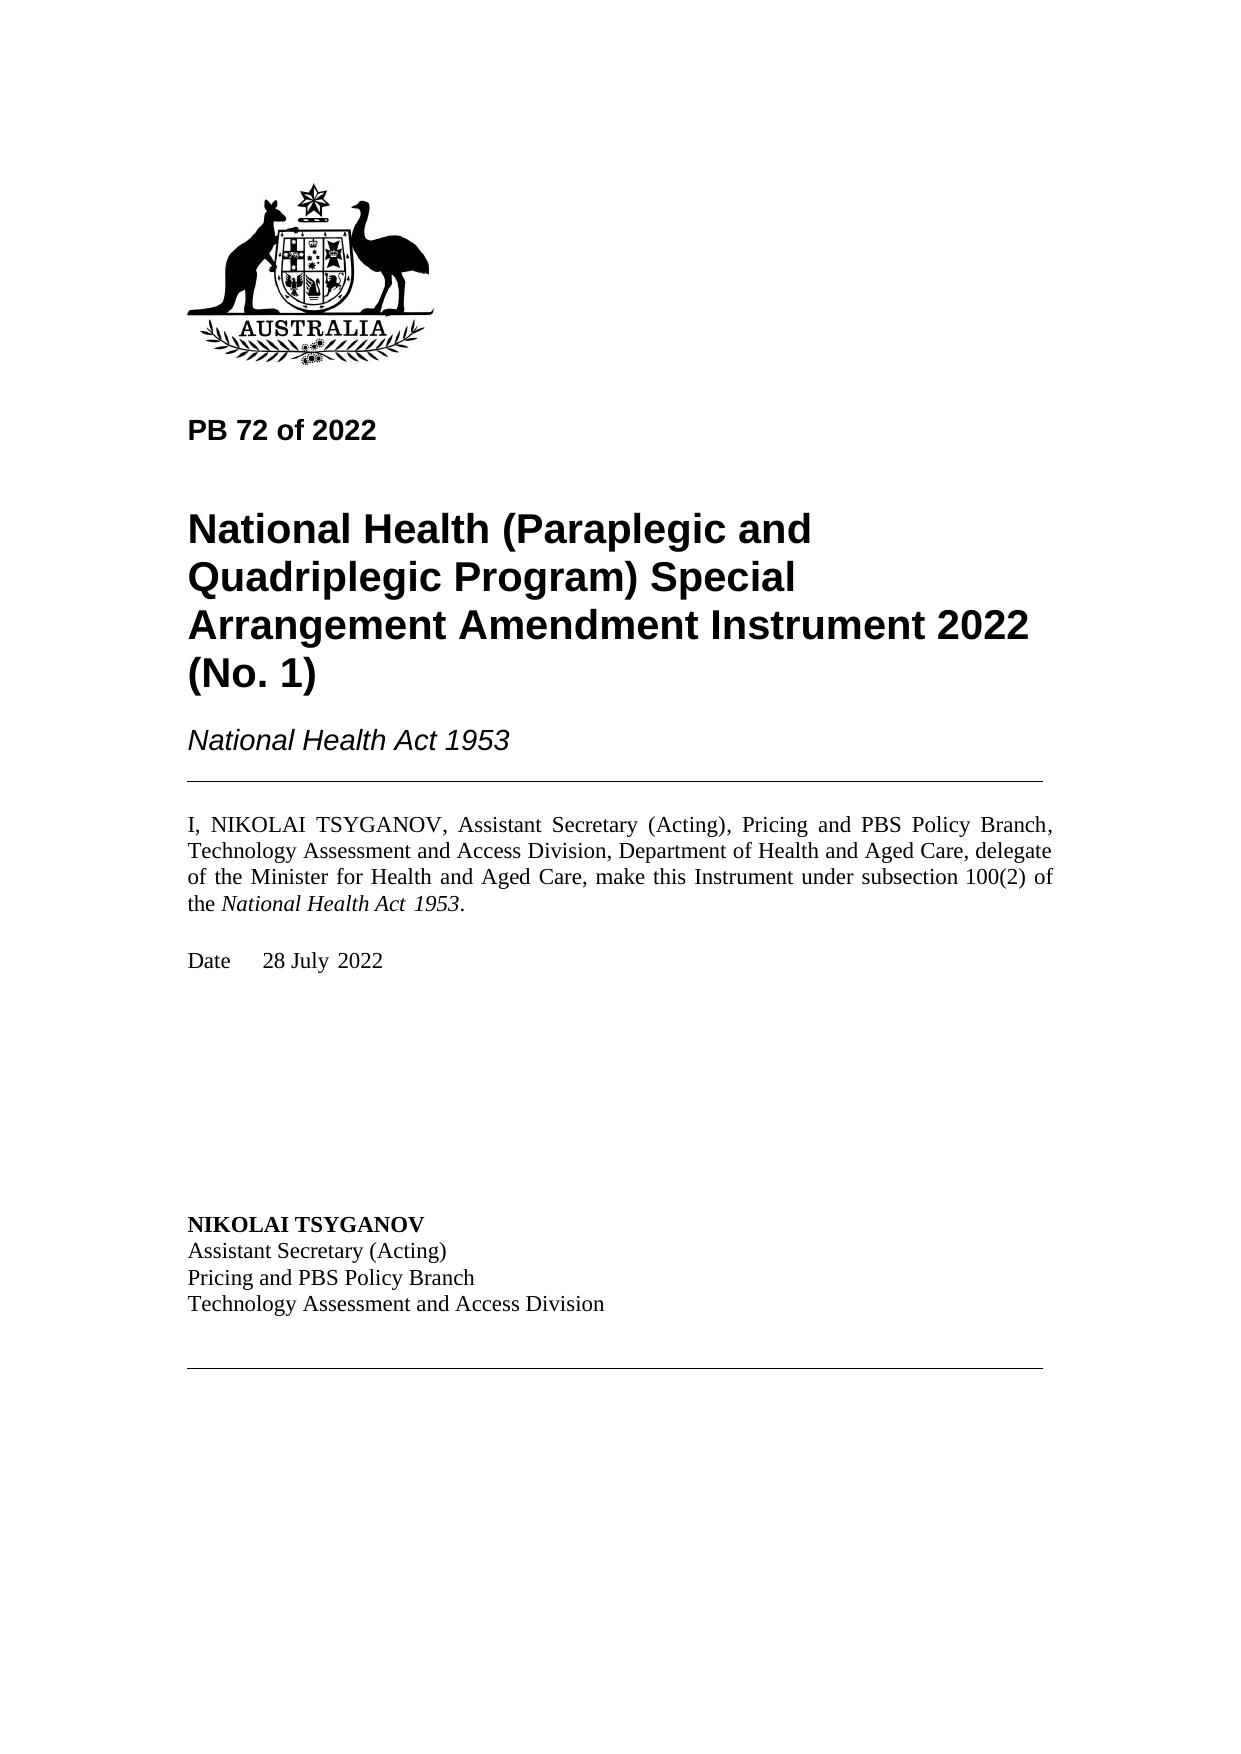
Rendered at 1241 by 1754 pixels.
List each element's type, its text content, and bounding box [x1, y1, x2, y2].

text I, NIKOLAI TSYGANOV, Assistant Secretary (Acting), Pricing and PBS Policy Branch, Technology Assessment and Access Division, Department of Health and Aged Care, delegate of the Minister for Health and Aged Care, make this Instrument under subsection 100(2) of the National Health Act 1953. [187, 811, 1053, 916]
text Technology Assessment and Access Division [187, 1290, 1053, 1316]
text Date 28 July 2022 [187, 947, 1012, 974]
text Assistant Secretary (Acting) [187, 1237, 1053, 1264]
text Pricing and PBS Policy Branch [187, 1264, 1053, 1290]
title PB 72 of 2022 [187, 413, 1053, 446]
text National Health Act 1953 [187, 723, 1053, 756]
text NIKOLAI TSYGANOV [187, 1211, 1053, 1237]
picture [187, 183, 434, 365]
title National Health (Paraplegic and Quadriplegic Program) Special Arrangement Amendment Instrument 2022 (No. 1) [187, 505, 1053, 696]
